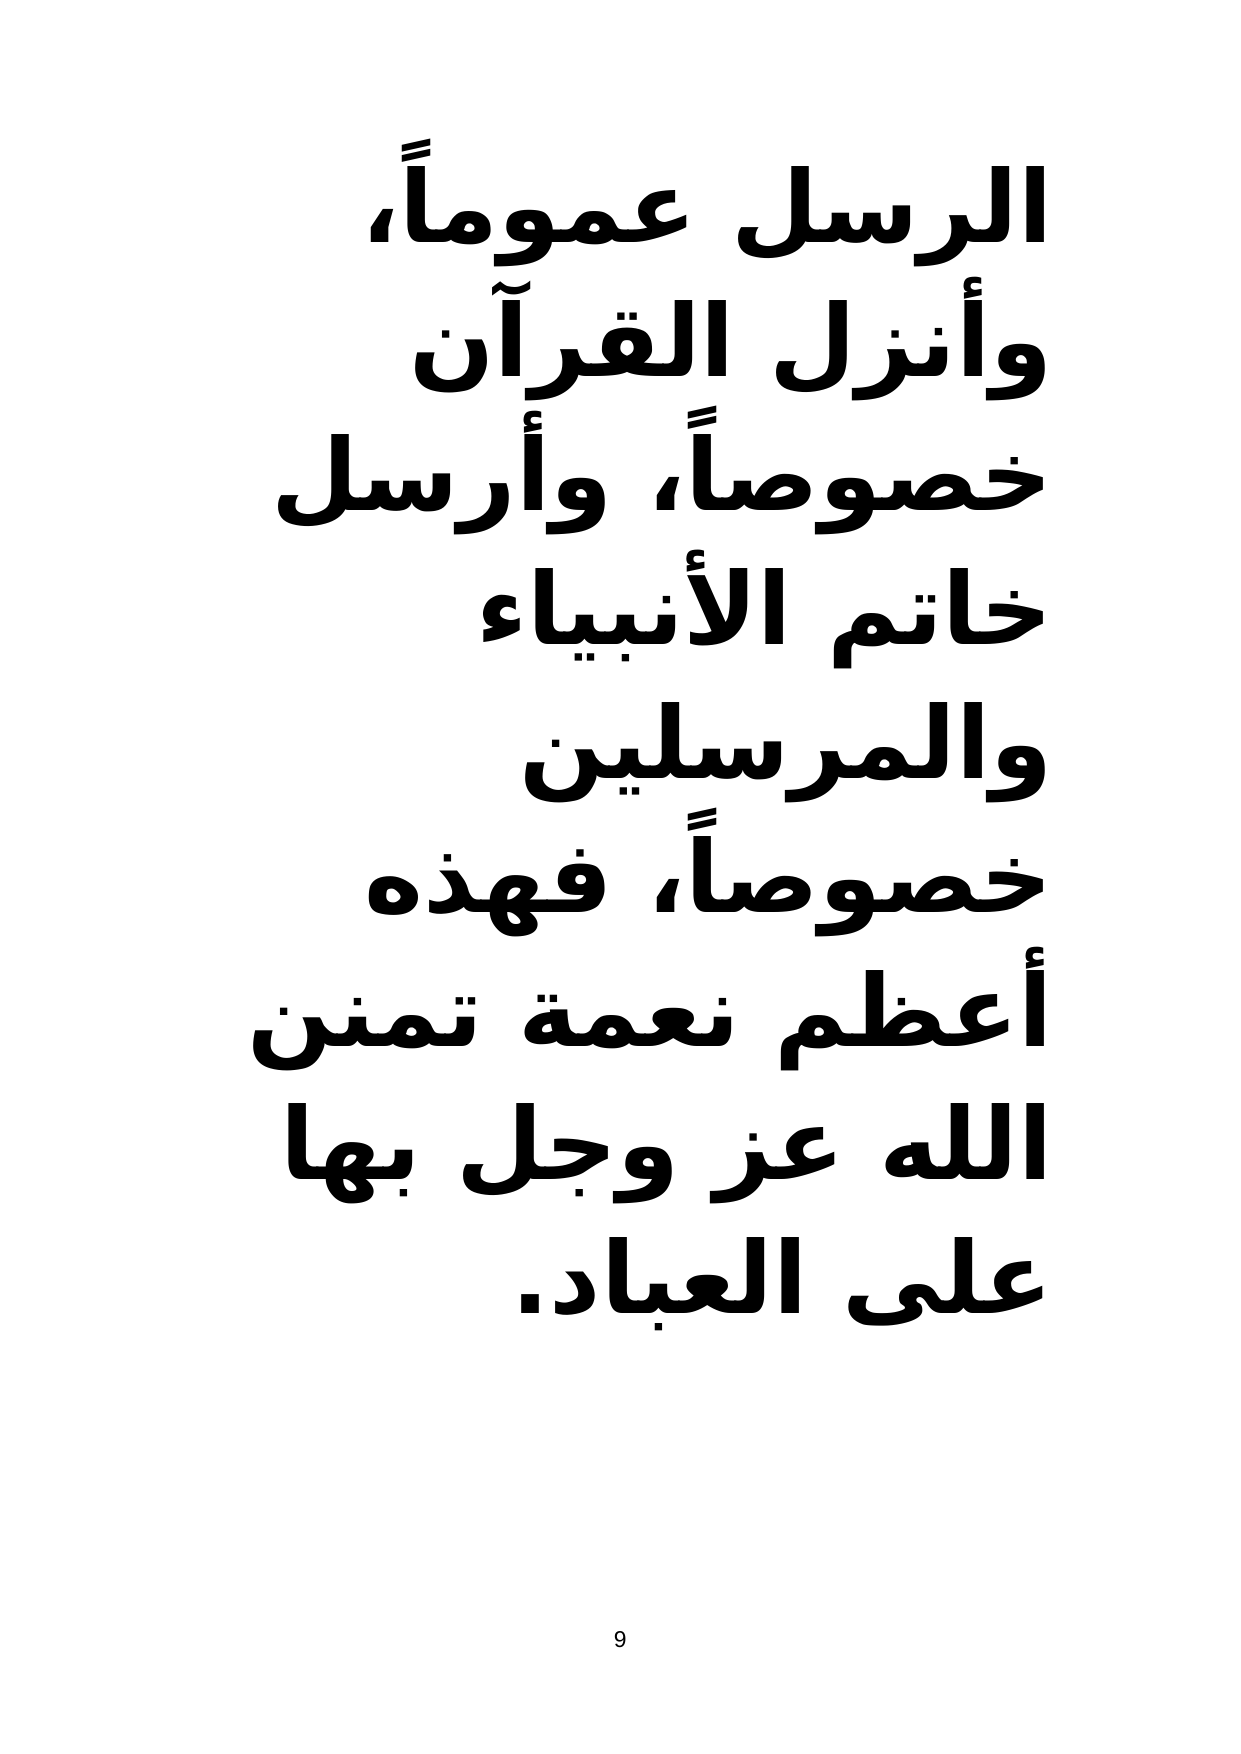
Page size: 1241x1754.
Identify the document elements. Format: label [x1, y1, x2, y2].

text [187, 150, 1053, 1337]
